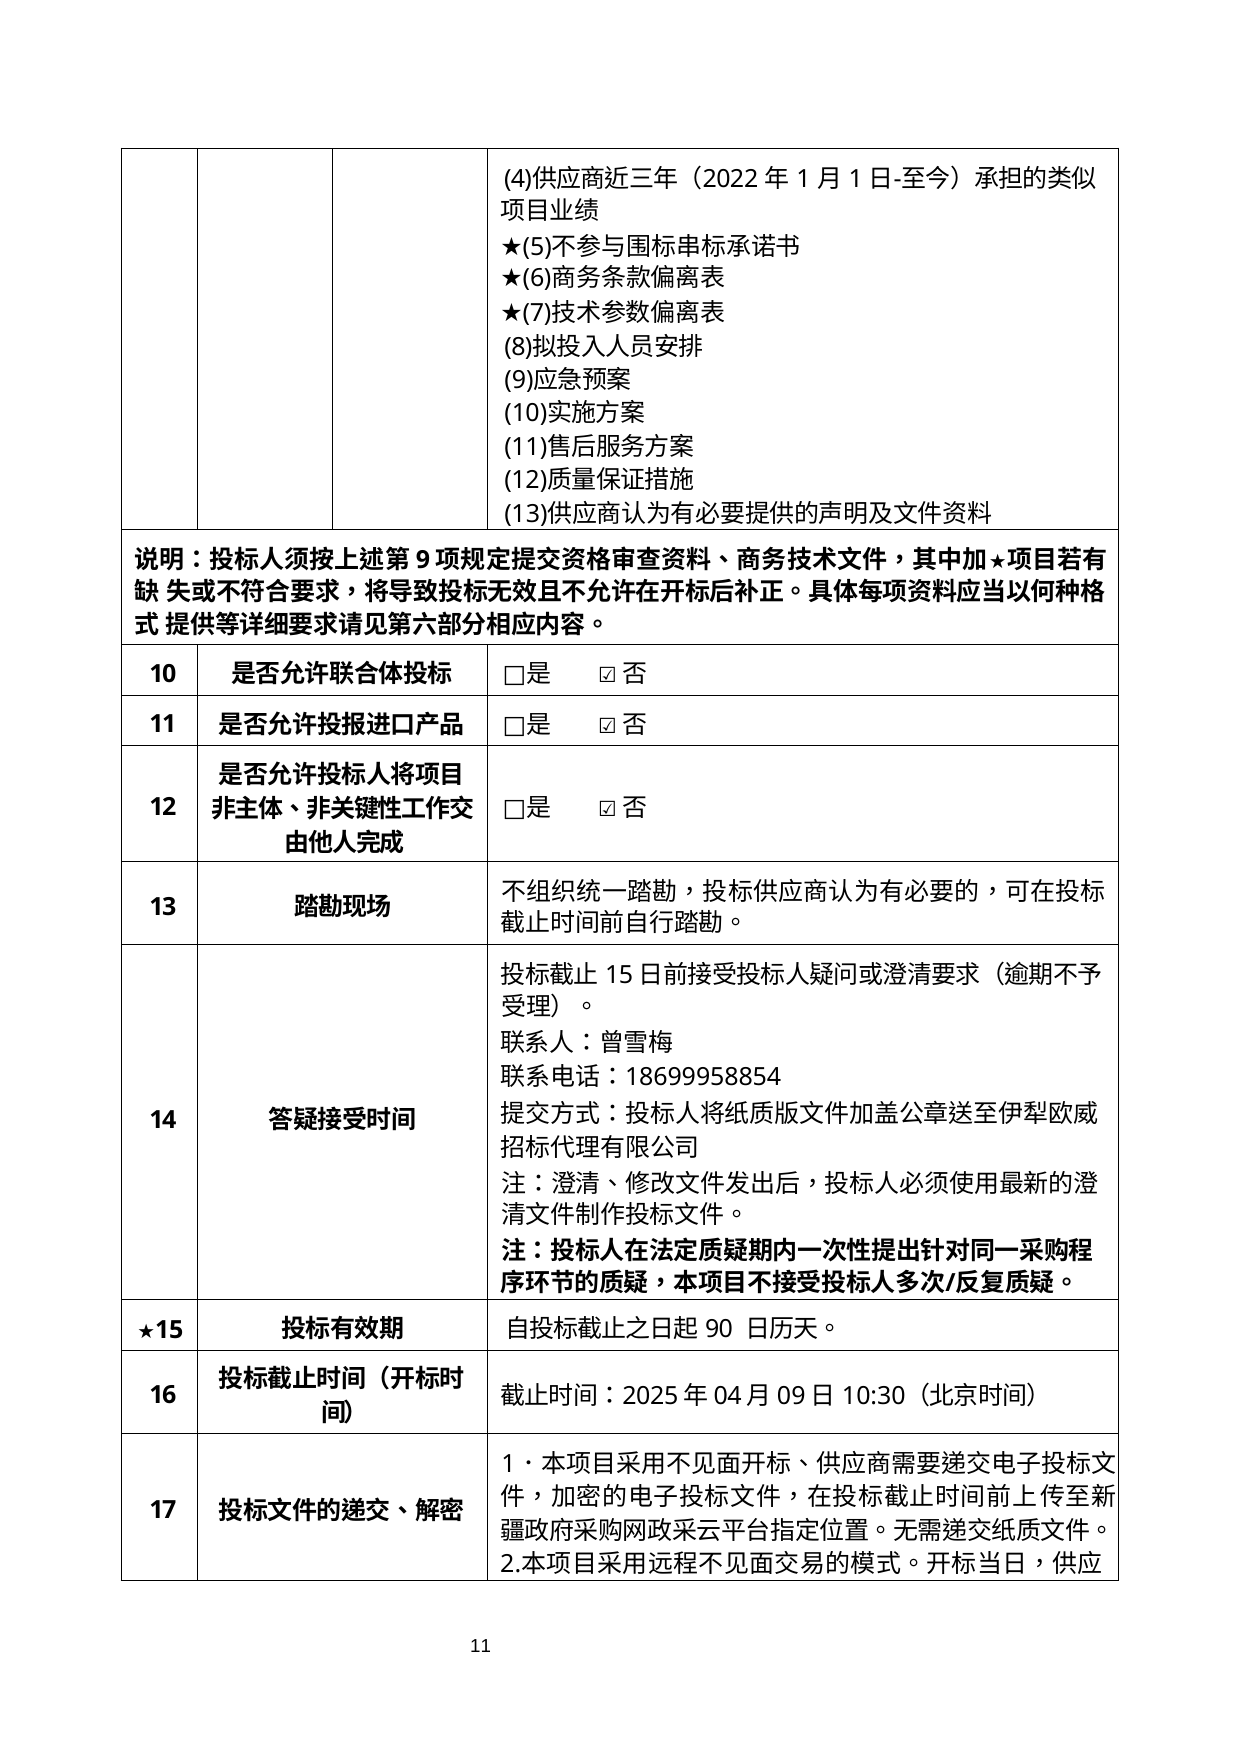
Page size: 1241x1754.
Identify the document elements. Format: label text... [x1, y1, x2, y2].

table_cell 12 [122, 746, 197, 861]
table_cell 是否允许投报进口产品 [198, 696, 487, 745]
table_cell 11 [122, 696, 197, 745]
table_cell 1．本项目采用不见面开标、供应商需要递交电子投标文 件，加密的电子投标文件，在投标截止时间前上传至新 疆政府采购网政采云平台指定位置。无需递交纸质文件。 2.本项目采用远程不见面交易的模式。开标当日，供应 [488, 1434, 1118, 1580]
table_header [198, 149, 332, 529]
table_cell □是 ☑ 否 [488, 746, 1118, 861]
table_cell 投标截止时间（开标时 间） [198, 1351, 487, 1432]
table_cell 自投标截止之日起 90 日历天。 [488, 1300, 1118, 1349]
table_cell 说明：投标人须按上述第9项规定提交资格审查资料、商务技术文件，其中加★项目若有缺 失或不符合要求，将导致投标无效且不允许在开标后补正。具体每项资料应当以何种格式 提供等详细要求请见第六部分相应内容。 [122, 530, 1118, 644]
table_cell 投标有效期 [198, 1300, 487, 1349]
table_cell 答疑接受时间 [198, 945, 487, 1299]
table_cell 14 [122, 945, 197, 1299]
table_cell 16 [122, 1351, 197, 1432]
table_cell □是 ☑ 否 [488, 645, 1118, 695]
table_cell 是否允许投标人将项目 非主体、非关键性工作交 由他人完成 [198, 746, 487, 861]
table_cell 截止时间：2025年04月09日 10:30（北京时间） [488, 1351, 1118, 1432]
table_cell 10 [122, 645, 197, 695]
table_cell 是否允许联合体投标 [198, 645, 487, 695]
table_cell 踏勘现场 [198, 862, 487, 944]
table_header [122, 149, 197, 529]
table_cell 投标截止 15 日前接受投标人疑问或澄清要求（逾期不予 受理）。 联系人：曾雪梅 联系电话：18699958854 提交方式：投标人将纸质版文件加盖公章送至伊犁欧威招标代理有限公司 注：澄清、修改文件发出后，投标人必须使用最新的澄 清文件制作投标文件。 注：投标人在法定质疑期内一次性提出针对同一采购程 序环节的质疑，本项目不接受投标人多次/反复质疑。 [488, 945, 1118, 1299]
table_cell ★15 [122, 1300, 197, 1349]
table_header (4)供应商近三年（2022 年 1 月 1 日-至今）承担的类似 项目业绩 ★(5)不参与围标串标承诺书 ★(6)商务条款偏离表 ★(7)技术参数偏离表 (8)拟投入人员安排 (9)应急预案 (10)实施方案 (11)售后服务方案 (12)质量保证措施 (13)供应商认为有必要提供的声明及文件资料 [488, 149, 1118, 529]
table_cell 不组织统一踏勘，投标供应商认为有必要的，可在投标 截止时间前自行踏勘。 [488, 862, 1118, 944]
table_cell □是 ☑ 否 [488, 696, 1118, 745]
table_header [333, 149, 487, 529]
table_cell 17 [122, 1434, 197, 1580]
table_cell 13 [122, 862, 197, 944]
table_cell 投标文件的递交、解密 [198, 1434, 487, 1580]
